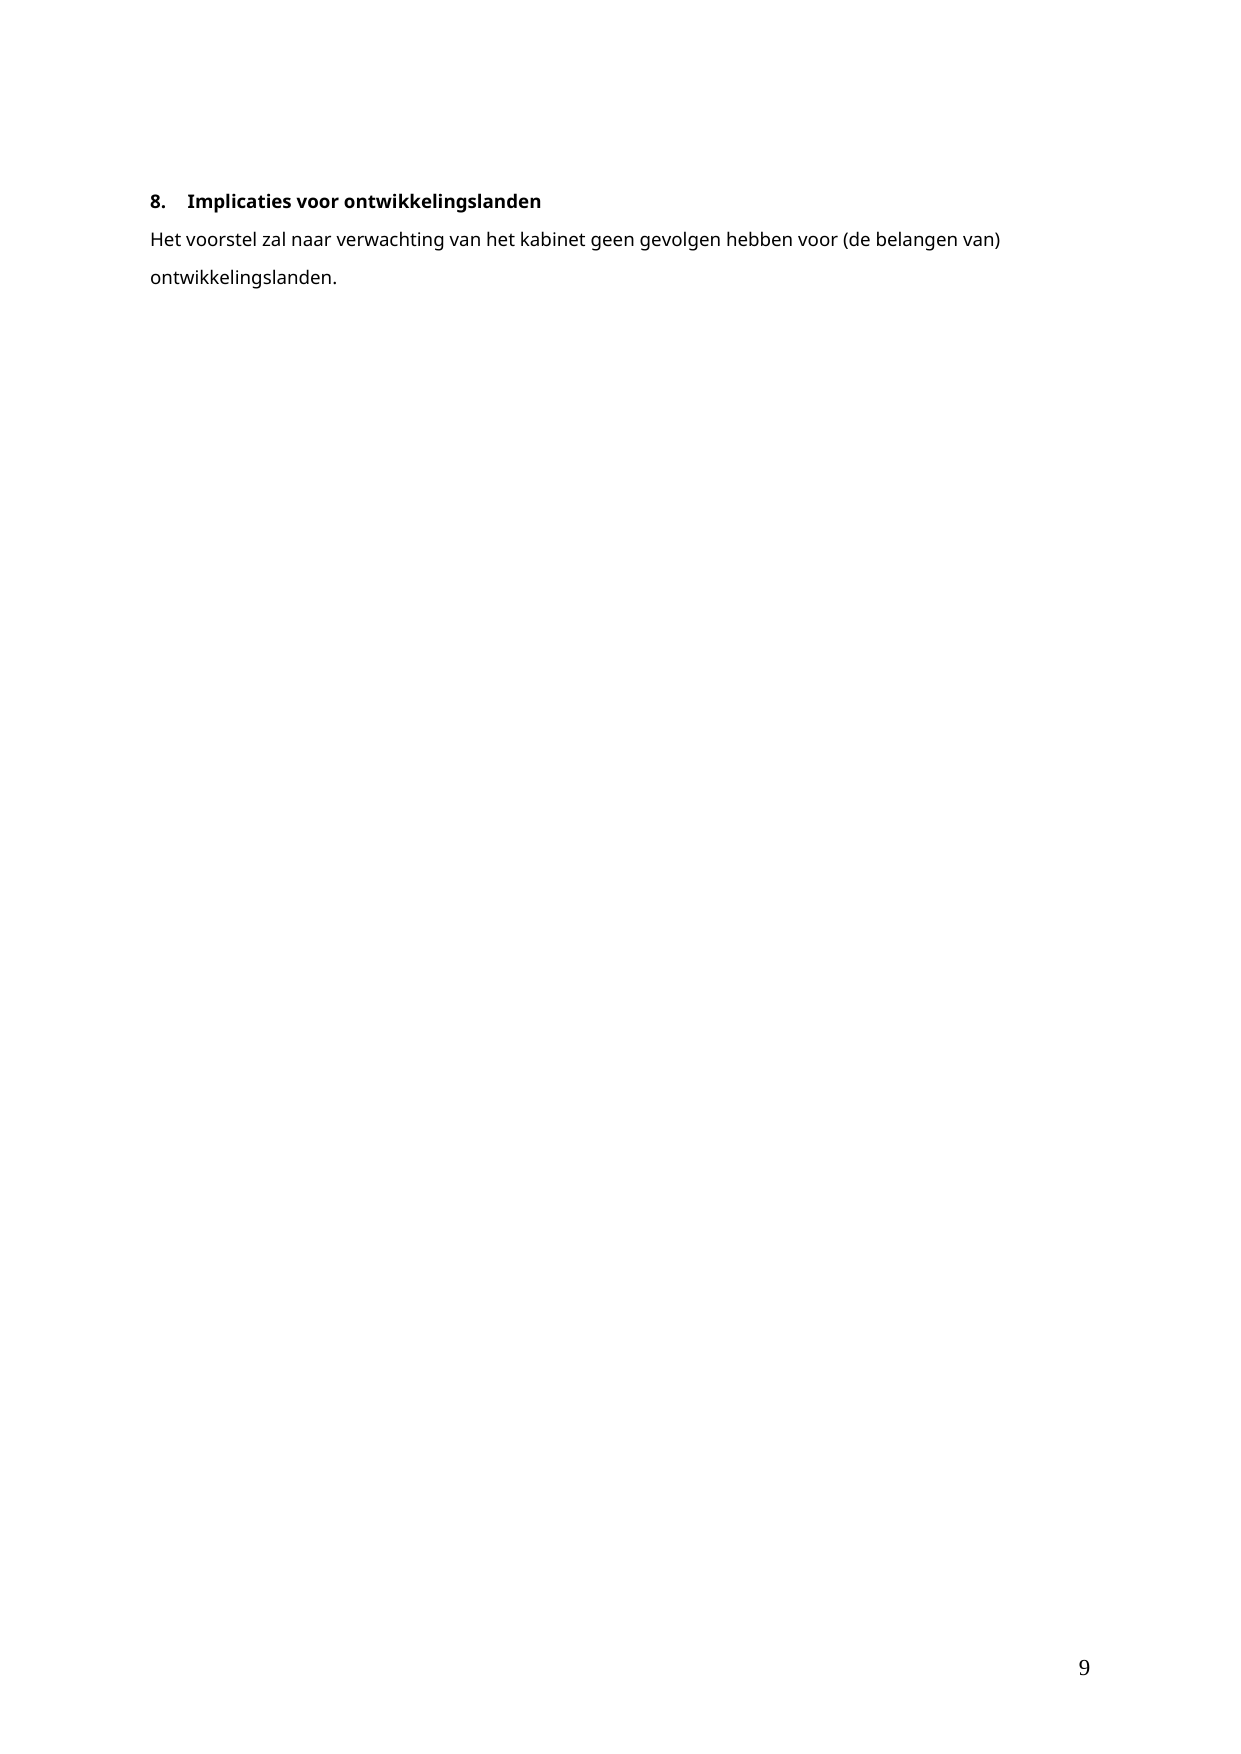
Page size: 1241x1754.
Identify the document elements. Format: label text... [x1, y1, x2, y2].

text Het voorstel zal naar verwachting van het kabinet geen gevolgen hebben voor (de belangen van) ontwikkelingslanden. [150, 226, 1090, 290]
list Implicaties voor ontwikkelingslanden [150, 188, 1090, 214]
